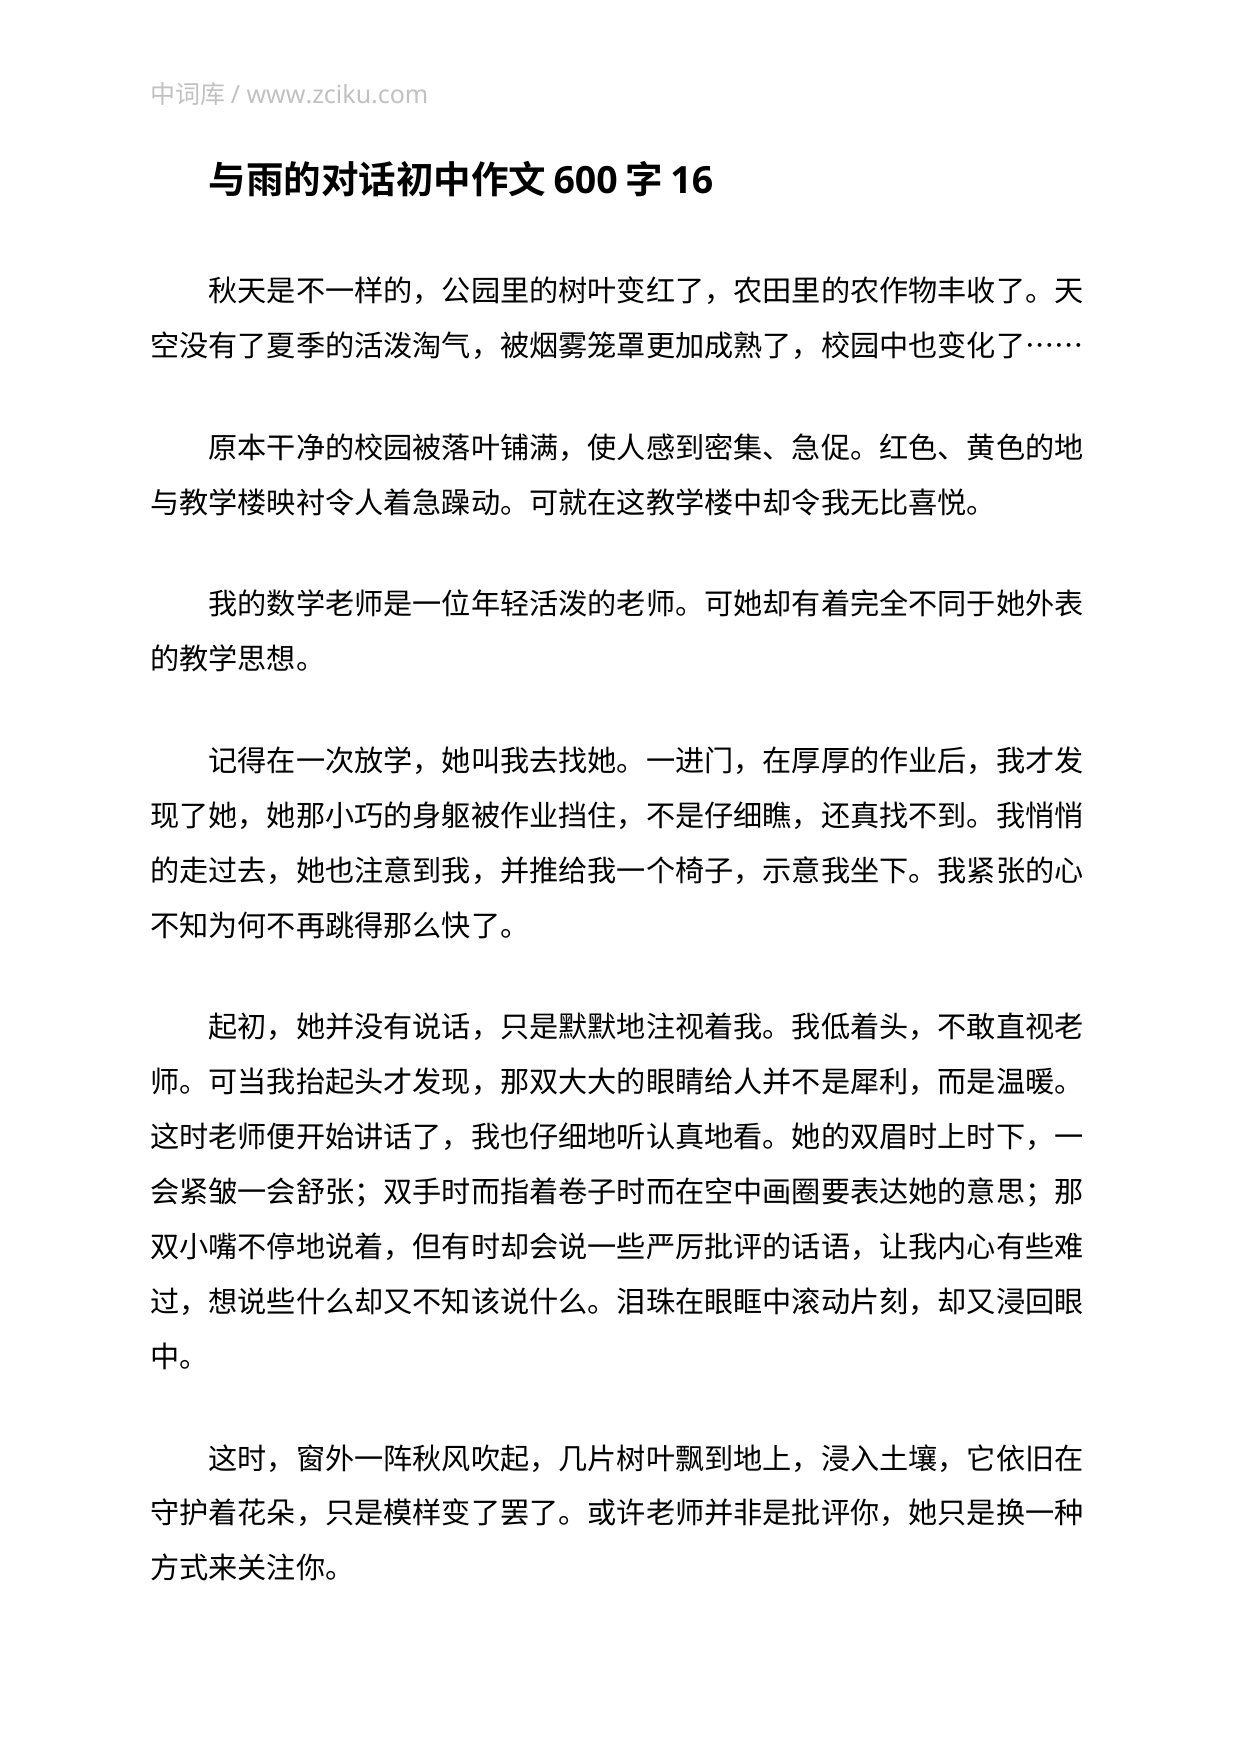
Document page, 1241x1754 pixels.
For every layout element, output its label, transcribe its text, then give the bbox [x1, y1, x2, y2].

text 原本干净的校园被落叶铺满，使人感到密集、急促。红色、黄色的地与教学楼映衬令人着急躁动。可就在这教学楼中却令我无比喜悦。 [150, 424, 1090, 521]
text 起初，她并没有说话，只是默默地注视着我。我低着头，不敢直视老师。可当我抬起头才发现，那双大大的眼睛给人并不是犀利，而是温暖。这时老师便开始讲话了，我也仔细地听认真地看。她的双眉时上时下，一会紧皱一会舒张；双手时而指着卷子时而在空中画圈要表达她的意思；那双小嘴不停地说着，但有时却会说一些严厉批评的话语，让我内心有些难过，想说些什么却又不知该说什么。泪珠在眼眶中滚动片刻，却又浸回眼中。 [150, 1004, 1090, 1376]
text 这时，窗外一阵秋风吹起，几片树叶飘到地上，浸入土壤，它依旧在守护着花朵，只是模样变了罢了。或许老师并非是批评你，她只是换一种方式来关注你。 [150, 1435, 1090, 1587]
text 我的数学老师是一位年轻活泼的老师。可她却有着完全不同于她外表的教学思想。 [150, 581, 1090, 678]
text 与雨的对话初中作文600字16 [150, 150, 1090, 204]
text 记得在一次放学，她叫我去找她。一进门，在厚厚的作业后，我才发现了她，她那小巧的身躯被作业挡住，不是仔细瞧，还真找不到。我悄悄的走过去，她也注意到我，并推给我一个椅子，示意我坐下。我紧张的心不知为何不再跳得那么快了。 [150, 738, 1090, 944]
text 秋天是不一样的，公园里的树叶变红了，农田里的农作物丰收了。天空没有了夏季的活泼淘气，被烟雾笼罩更加成熟了，校园中也变化了…… [150, 268, 1090, 365]
